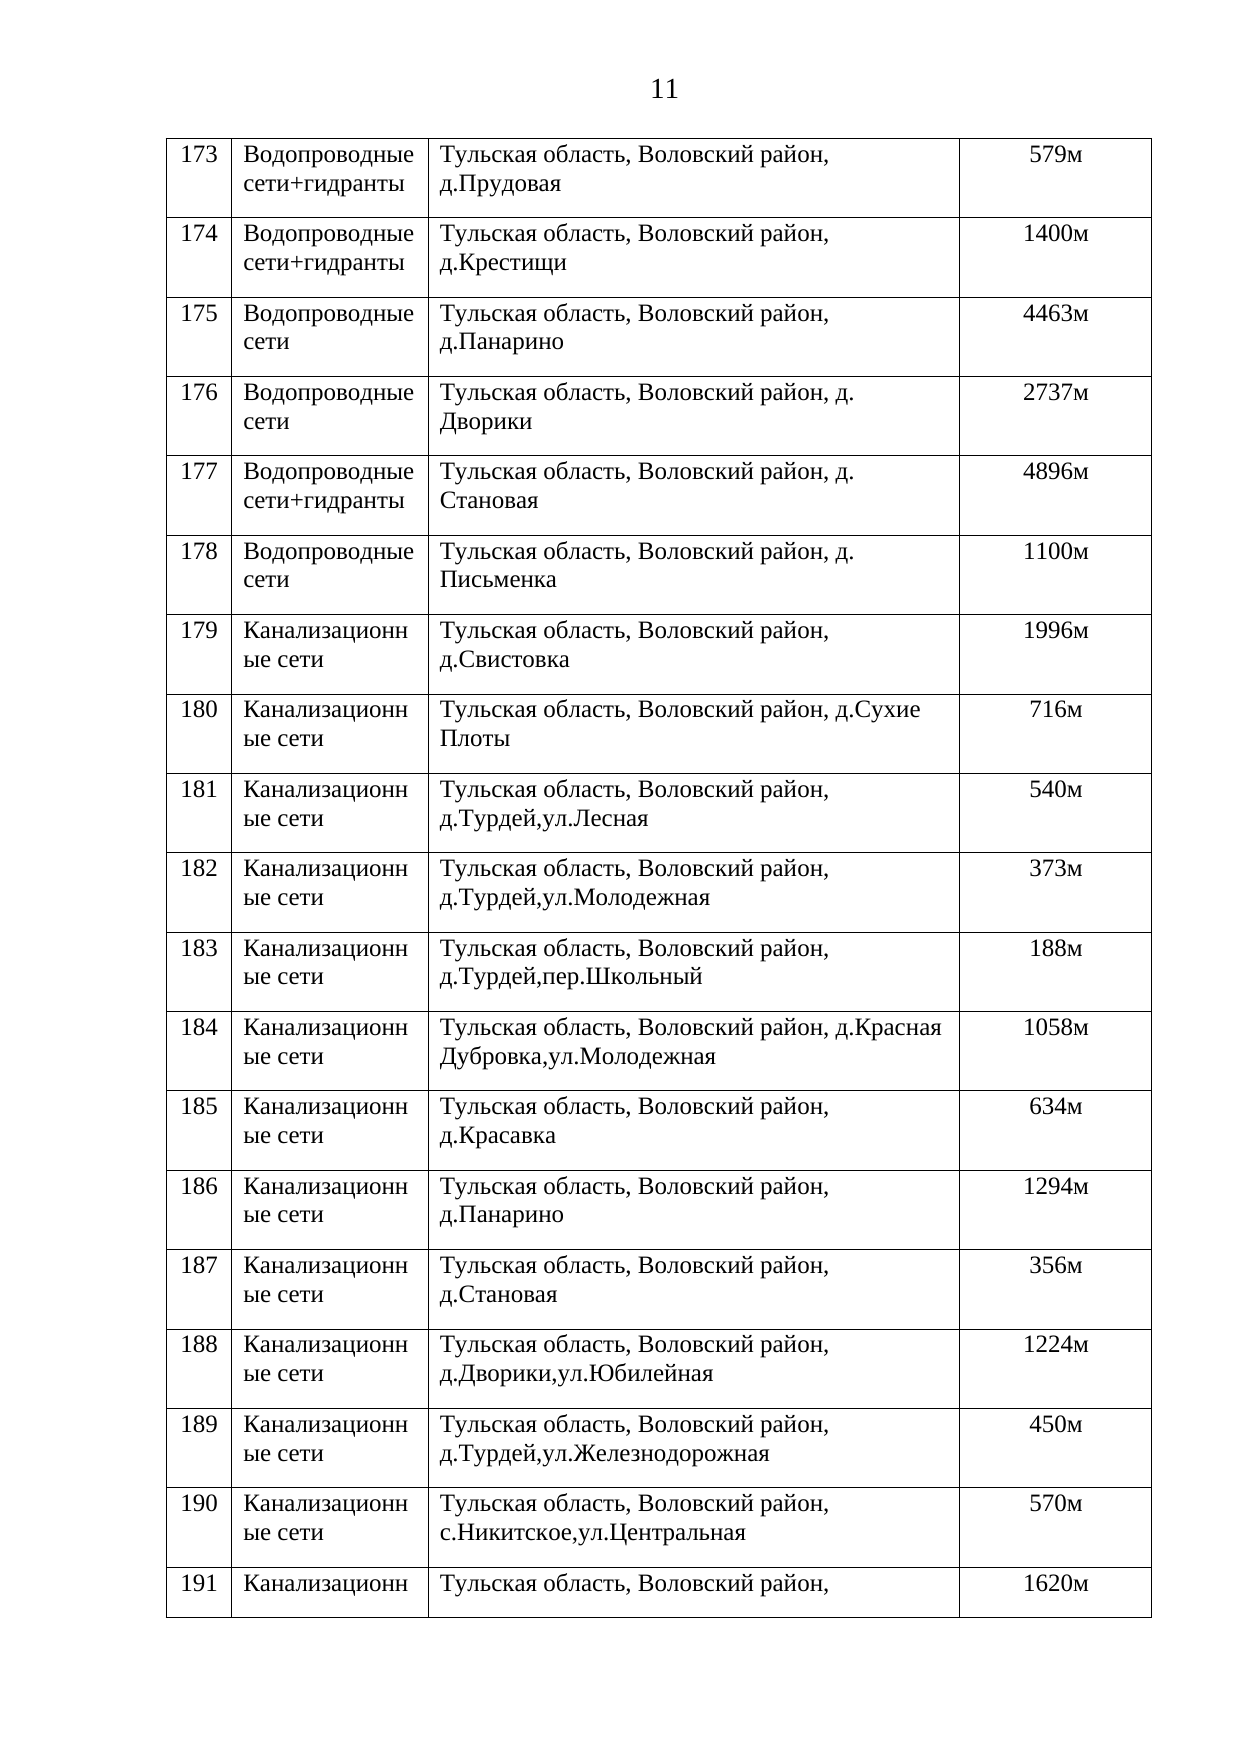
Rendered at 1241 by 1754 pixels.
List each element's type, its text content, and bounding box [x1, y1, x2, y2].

table_cell Тульская область, Воловский район, д.Прудовая [429, 139, 959, 217]
table_cell Тульская область, Воловский район, д. Дворики [429, 377, 959, 455]
table_cell 184 [167, 1012, 231, 1090]
table_cell 188м [960, 933, 1151, 1011]
table_cell Канализационные сети [232, 774, 428, 852]
table_cell Водопроводные сети+гидранты [232, 218, 428, 297]
table_cell 1100м [960, 536, 1151, 614]
table_cell 190 [167, 1488, 231, 1567]
table_cell 185 [167, 1091, 231, 1170]
table_cell 173 [167, 139, 231, 217]
table_cell 186 [167, 1171, 231, 1249]
table_cell Тульская область, Воловский район, д.Свистовка [429, 615, 959, 693]
table_cell 373м [960, 853, 1151, 932]
table_cell Тульская область, Воловский район, д.Дворики,ул.Юбилейная [429, 1330, 959, 1408]
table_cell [232, 1568, 428, 1617]
table_cell 1400м [960, 218, 1151, 297]
table_cell 1294м [960, 1171, 1151, 1249]
table_cell Канализационные сети [232, 1330, 428, 1408]
table_cell 175 [167, 298, 231, 376]
table_cell Тульская область, Воловский район, д.Панарино [429, 298, 959, 376]
table_cell Канализационные сети [232, 1488, 428, 1567]
table_cell Канализационные сети [232, 1171, 428, 1249]
table_cell 188 [167, 1330, 231, 1408]
table_cell Тульская область, Воловский район, д.Турдей,пер.Школьный [429, 933, 959, 1011]
table_cell 450м [960, 1409, 1151, 1487]
table_cell Тульская область, Воловский район, д.Турдей,ул.Молодежная [429, 853, 959, 932]
table_cell 183 [167, 933, 231, 1011]
table_cell 177 [167, 456, 231, 535]
table_cell 540м [960, 774, 1151, 852]
table_cell Канализационные сети [232, 615, 428, 693]
table_cell Тульская область, Воловский район, д. Письменка [429, 536, 959, 614]
table_cell Водопроводные сети [232, 377, 428, 455]
table_cell 187 [167, 1250, 231, 1328]
table_cell Канализационные сети [232, 1012, 428, 1090]
table_cell Тульская область, Воловский район, д.Красная Дубровка,ул.Молодежная [429, 1012, 959, 1090]
table_cell Канализационные сети [232, 1091, 428, 1170]
table_cell 176 [167, 377, 231, 455]
table_cell Тульская область, Воловский район, д.Турдей,ул.Лесная [429, 774, 959, 852]
table_cell 1620м [960, 1568, 1151, 1617]
table_cell Тульская область, Воловский район, с.Никитское,ул.Центральная [429, 1488, 959, 1567]
table_cell Тульская область, Воловский район, д.Красавка [429, 1091, 959, 1170]
table_cell Тульская область, Воловский район, д.Турдей,ул.Железнодорожная [429, 1409, 959, 1487]
table_cell 2737м [960, 377, 1151, 455]
table_cell 634м [960, 1091, 1151, 1170]
table_cell Канализационные сети [232, 853, 428, 932]
table_cell Тульская область, Воловский район, д.Сухие Плоты [429, 695, 959, 773]
table_cell 716м [960, 695, 1151, 773]
table_cell 4896м [960, 456, 1151, 535]
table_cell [429, 1568, 959, 1617]
table_cell 356м [960, 1250, 1151, 1328]
table_cell Тульская область, Воловский район, д.Крестищи [429, 218, 959, 297]
table_cell Водопроводные сети [232, 536, 428, 614]
table_cell Канализационные сети [232, 1409, 428, 1487]
table_cell Тульская область, Воловский район, д.Становая [429, 1250, 959, 1328]
table_cell Водопроводные сети+гидранты [232, 456, 428, 535]
table_cell Тульская область, Воловский район, д.Панарино [429, 1171, 959, 1249]
table_cell Водопроводные сети [232, 298, 428, 376]
table_cell 1224м [960, 1330, 1151, 1408]
table_cell 191 [167, 1568, 231, 1617]
table_cell Тульская область, Воловский район, д. Становая [429, 456, 959, 535]
table_cell 174 [167, 218, 231, 297]
table_cell 579м [960, 139, 1151, 217]
table_cell 180 [167, 695, 231, 773]
table_cell Канализационные сети [232, 1250, 428, 1328]
table_cell 179 [167, 615, 231, 693]
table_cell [232, 139, 428, 217]
table_cell 189 [167, 1409, 231, 1487]
table_cell Канализационные сети [232, 933, 428, 1011]
table_cell 1058м [960, 1012, 1151, 1090]
table_cell 178 [167, 536, 231, 614]
table_cell 181 [167, 774, 231, 852]
table_cell 182 [167, 853, 231, 932]
table_cell Канализационные сети [232, 695, 428, 773]
table_cell 1996м [960, 615, 1151, 693]
table_cell 570м [960, 1488, 1151, 1567]
table_cell 4463м [960, 298, 1151, 376]
